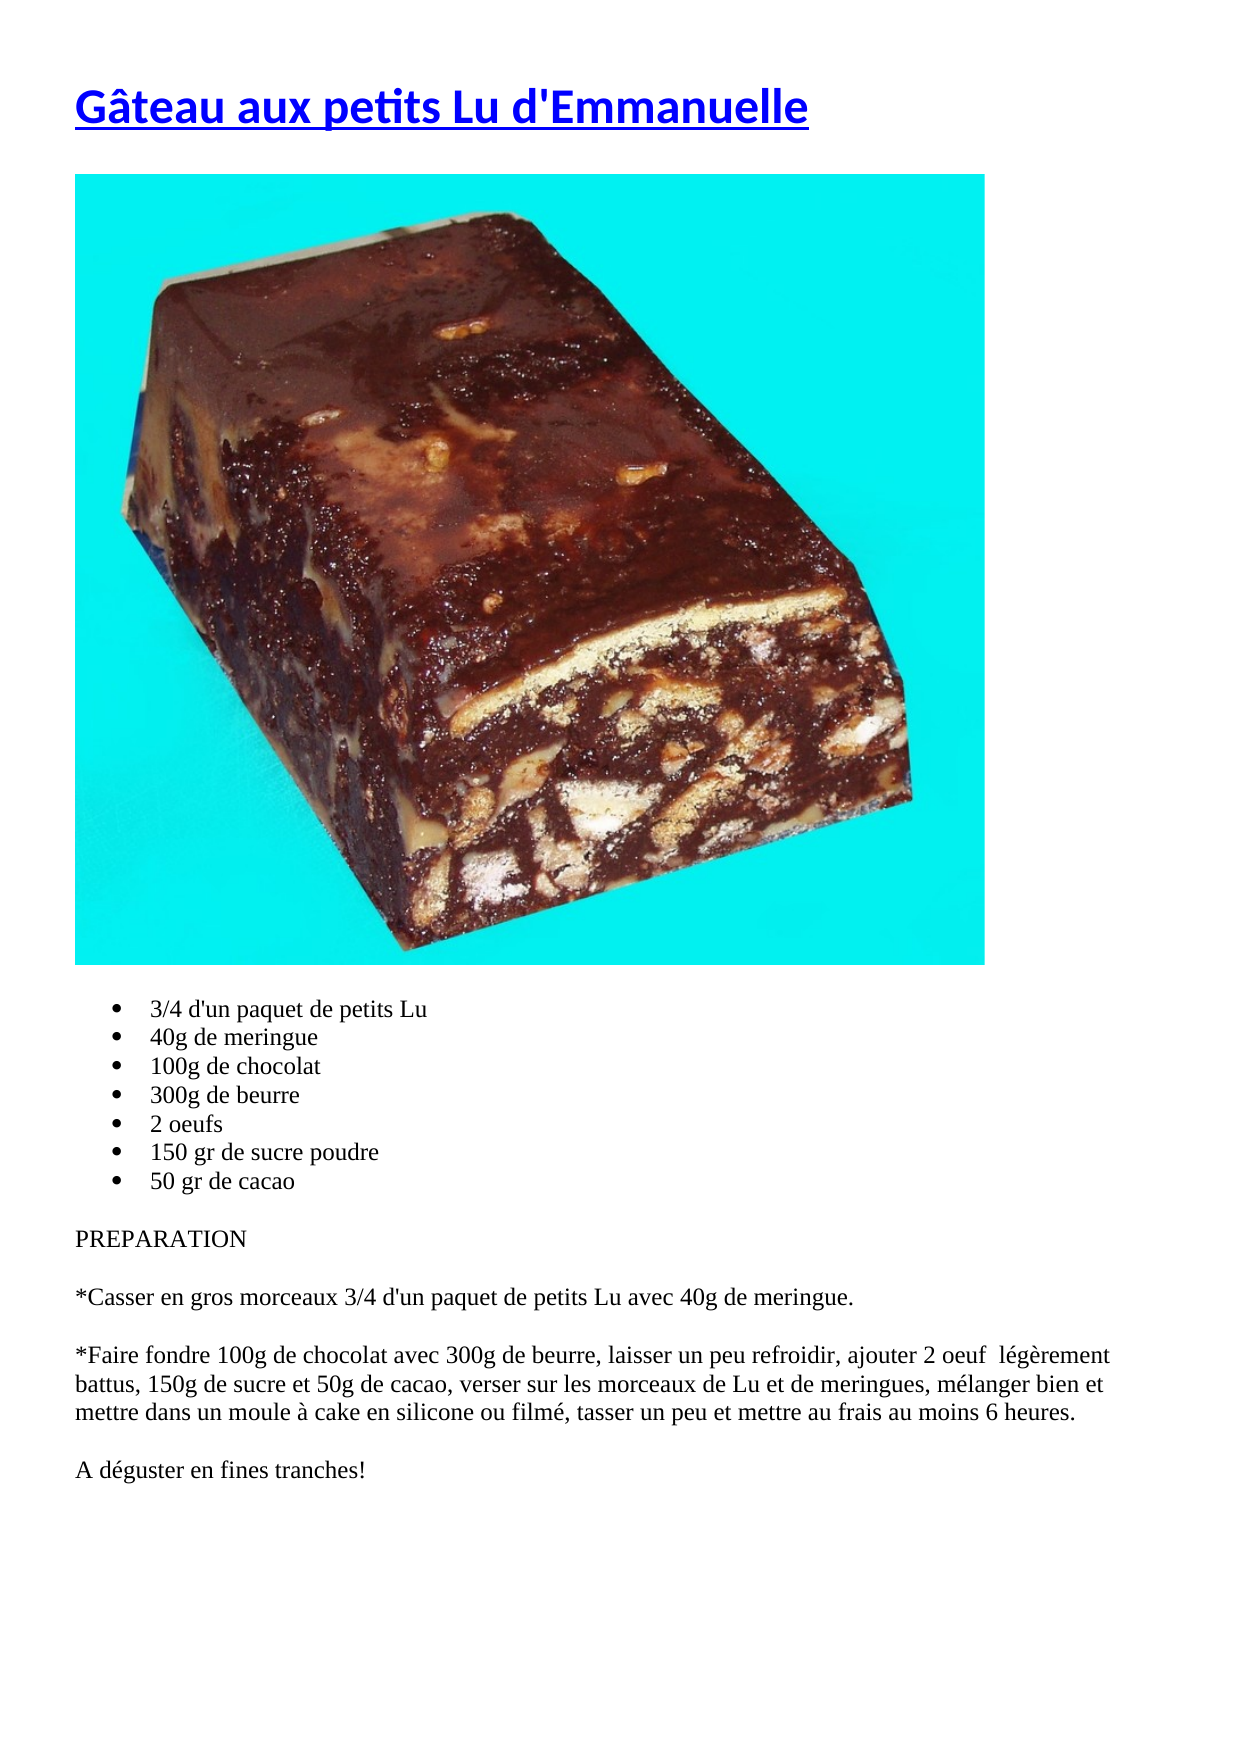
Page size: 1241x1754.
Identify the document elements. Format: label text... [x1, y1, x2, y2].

list 50 gr de cacao [112, 1166, 1165, 1195]
list 2 oeufs [112, 1109, 1165, 1137]
picture [75, 174, 985, 965]
list 300g de beurre [112, 1080, 1165, 1109]
list 40g de meringue [112, 1022, 1165, 1051]
text *Faire fondre 100g de chocolat avec 300g de beurre, laisser un peu refroidir, ajouter 2 oeuf légèrement battus, 150g de sucre et 50g de cacao, verser sur les morceaux de Lu et de meringues, mélanger bien et mettre dans un moule à cake en silicone ou filmé, tasser un peu et mettre au frais au moins 6 heures. [75, 1340, 1165, 1426]
text PREPARATION [75, 1224, 1165, 1253]
text Gâteau aux petits Lu d'Emmanuelle [75, 75, 1165, 136]
list 3/4 d'un paquet de petits Lu [112, 994, 1165, 1022]
list 150 gr de sucre poudre [112, 1137, 1165, 1166]
list 100g de chocolat [112, 1051, 1165, 1080]
text A déguster en fines tranches! [75, 1455, 1165, 1484]
text *Casser en gros morceaux 3/4 d'un paquet de petits Lu avec 40g de meringue. [75, 1282, 1165, 1311]
